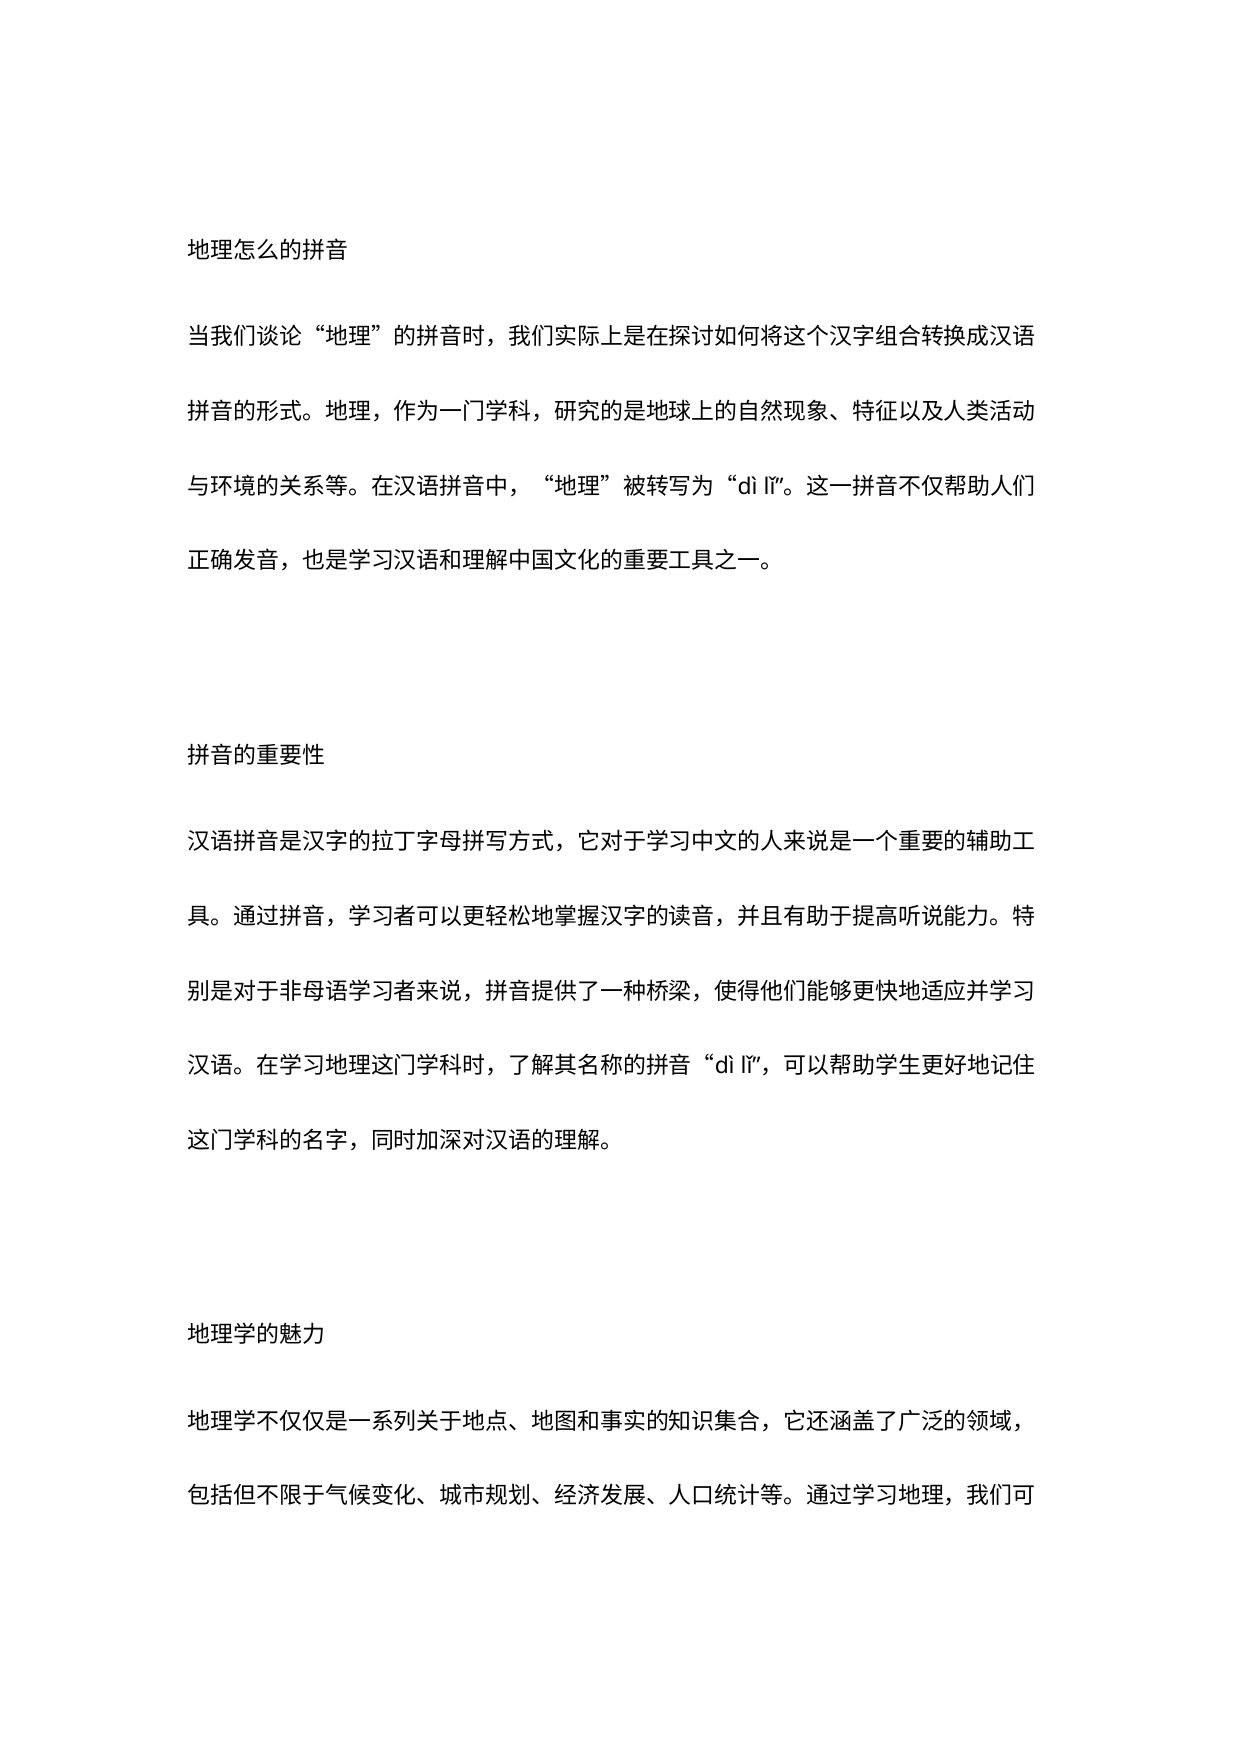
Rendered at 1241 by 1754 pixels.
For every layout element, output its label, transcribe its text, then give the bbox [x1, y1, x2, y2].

text 汉语拼音是汉字的拉丁字母拼写方式，它对于学习中文的人来说是一个重要的辅助工具。通过拼音，学习者可以更轻松地掌握汉字的读音，并且有助于提高听说能力。特别是对于非母语学习者来说，拼音提供了一种桥梁，使得他们能够更快地适应并学习汉语。在学习地理这门学科时，了解其名称的拼音“dì lǐ”，可以帮助学生更好地记住这门学科的名字，同时加深对汉语的理解。 [187, 807, 1053, 1171]
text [187, 1387, 1053, 1527]
text 地理学的魅力 [187, 1300, 1053, 1365]
text 当我们谈论“地理”的拼音时，我们实际上是在探讨如何将这个汉字组合转换成汉语拼音的形式。地理，作为一门学科，研究的是地球上的自然现象、特征以及人类活动与环境的关系等。在汉语拼音中，“地理”被转写为“dì lǐ”。这一拼音不仅帮助人们正确发音，也是学习汉语和理解中国文化的重要工具之一。 [187, 302, 1053, 591]
text 地理怎么的拼音 [187, 216, 1053, 281]
text 拼音的重要性 [187, 721, 1053, 786]
